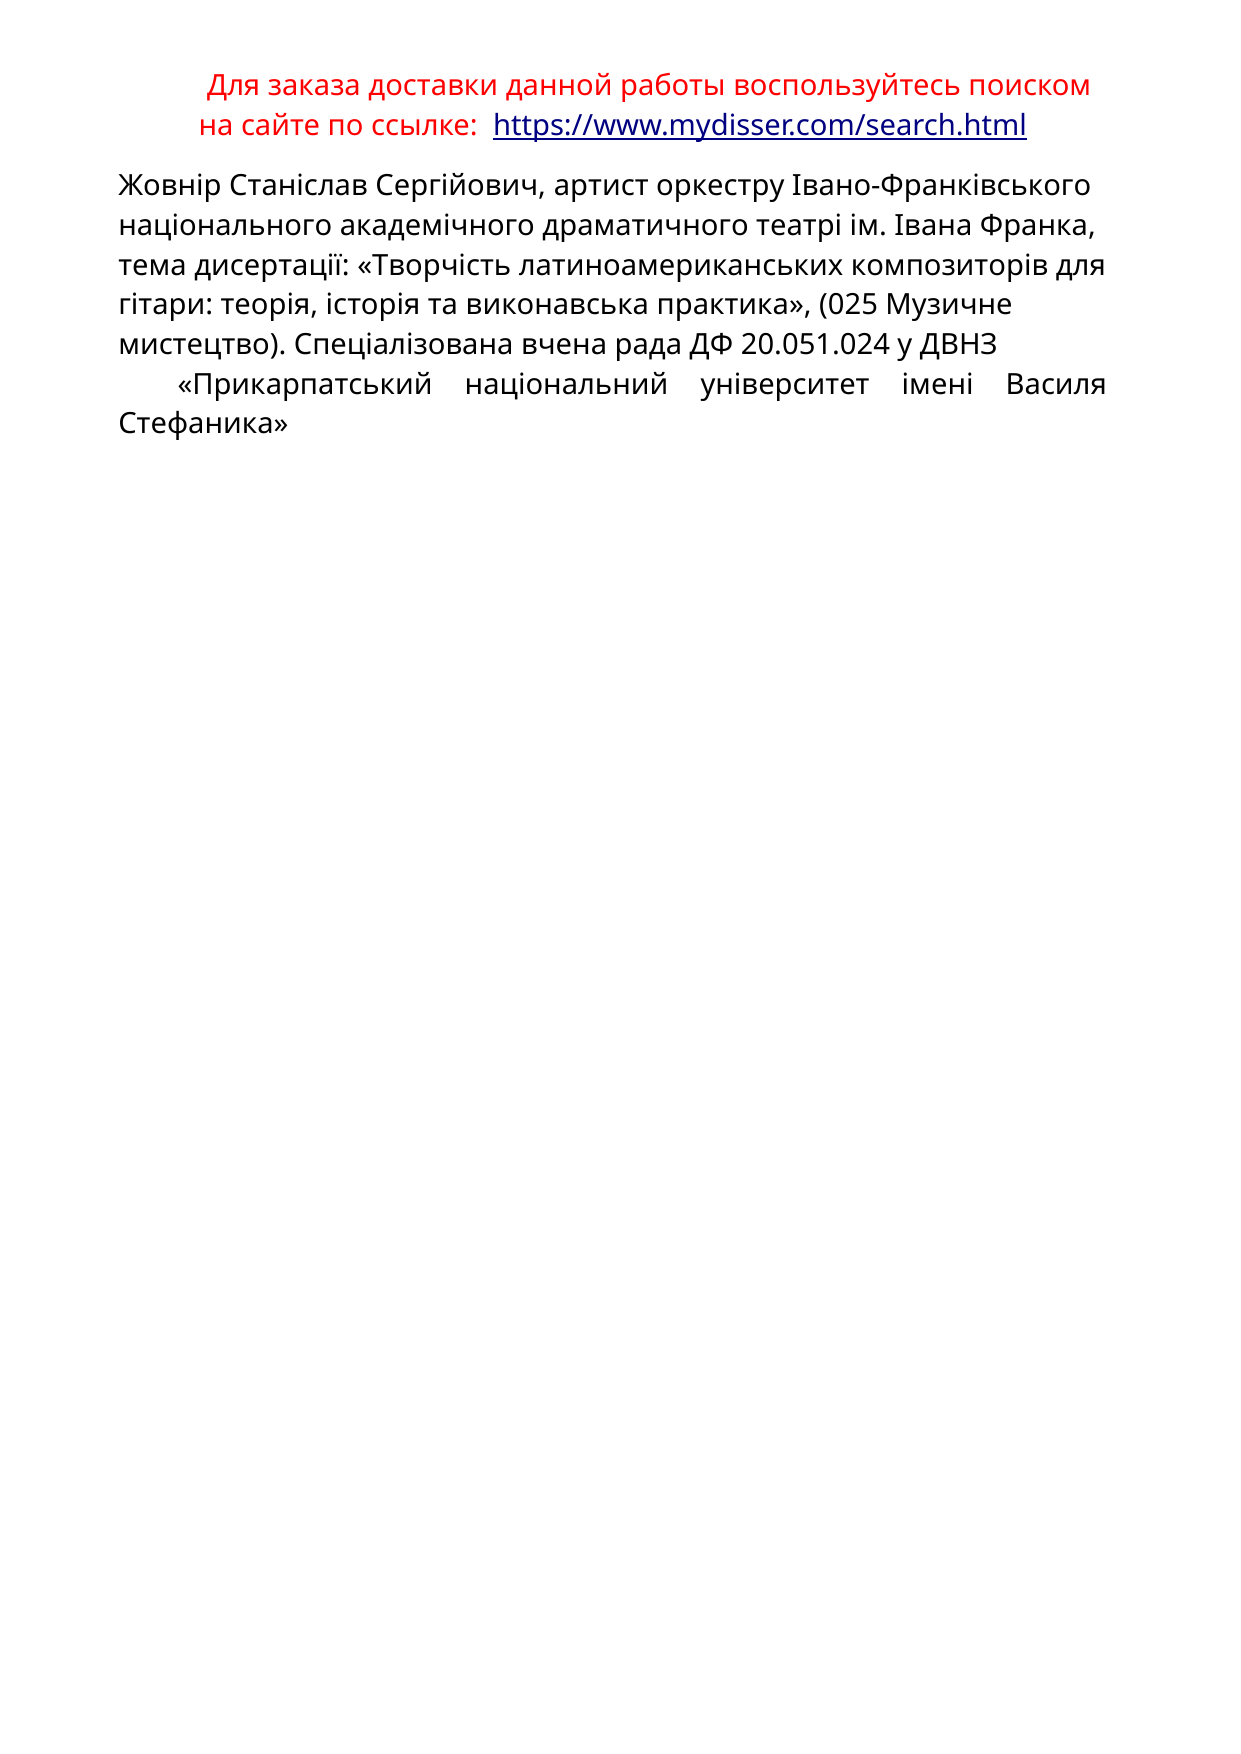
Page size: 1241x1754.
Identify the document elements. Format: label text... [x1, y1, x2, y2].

text «Прикарпатський національний університет імені Василя Стефаника» [118, 363, 1107, 442]
text мистецтво). Спеціалізована вчена рада ДФ 20.051.024 у ДВНЗ [118, 323, 1107, 363]
text національного академічного драматичного театрі ім. Івана Франка, [118, 204, 1107, 244]
text гітари: теорія, історія та виконавська практика», (025 Музичне [118, 284, 1107, 323]
text тема дисертації: «Творчість латиноамериканських композиторів для [118, 244, 1107, 284]
text Жовнір Станіслав Сергійович, артист оркестру Івано-Франківського [118, 164, 1107, 204]
